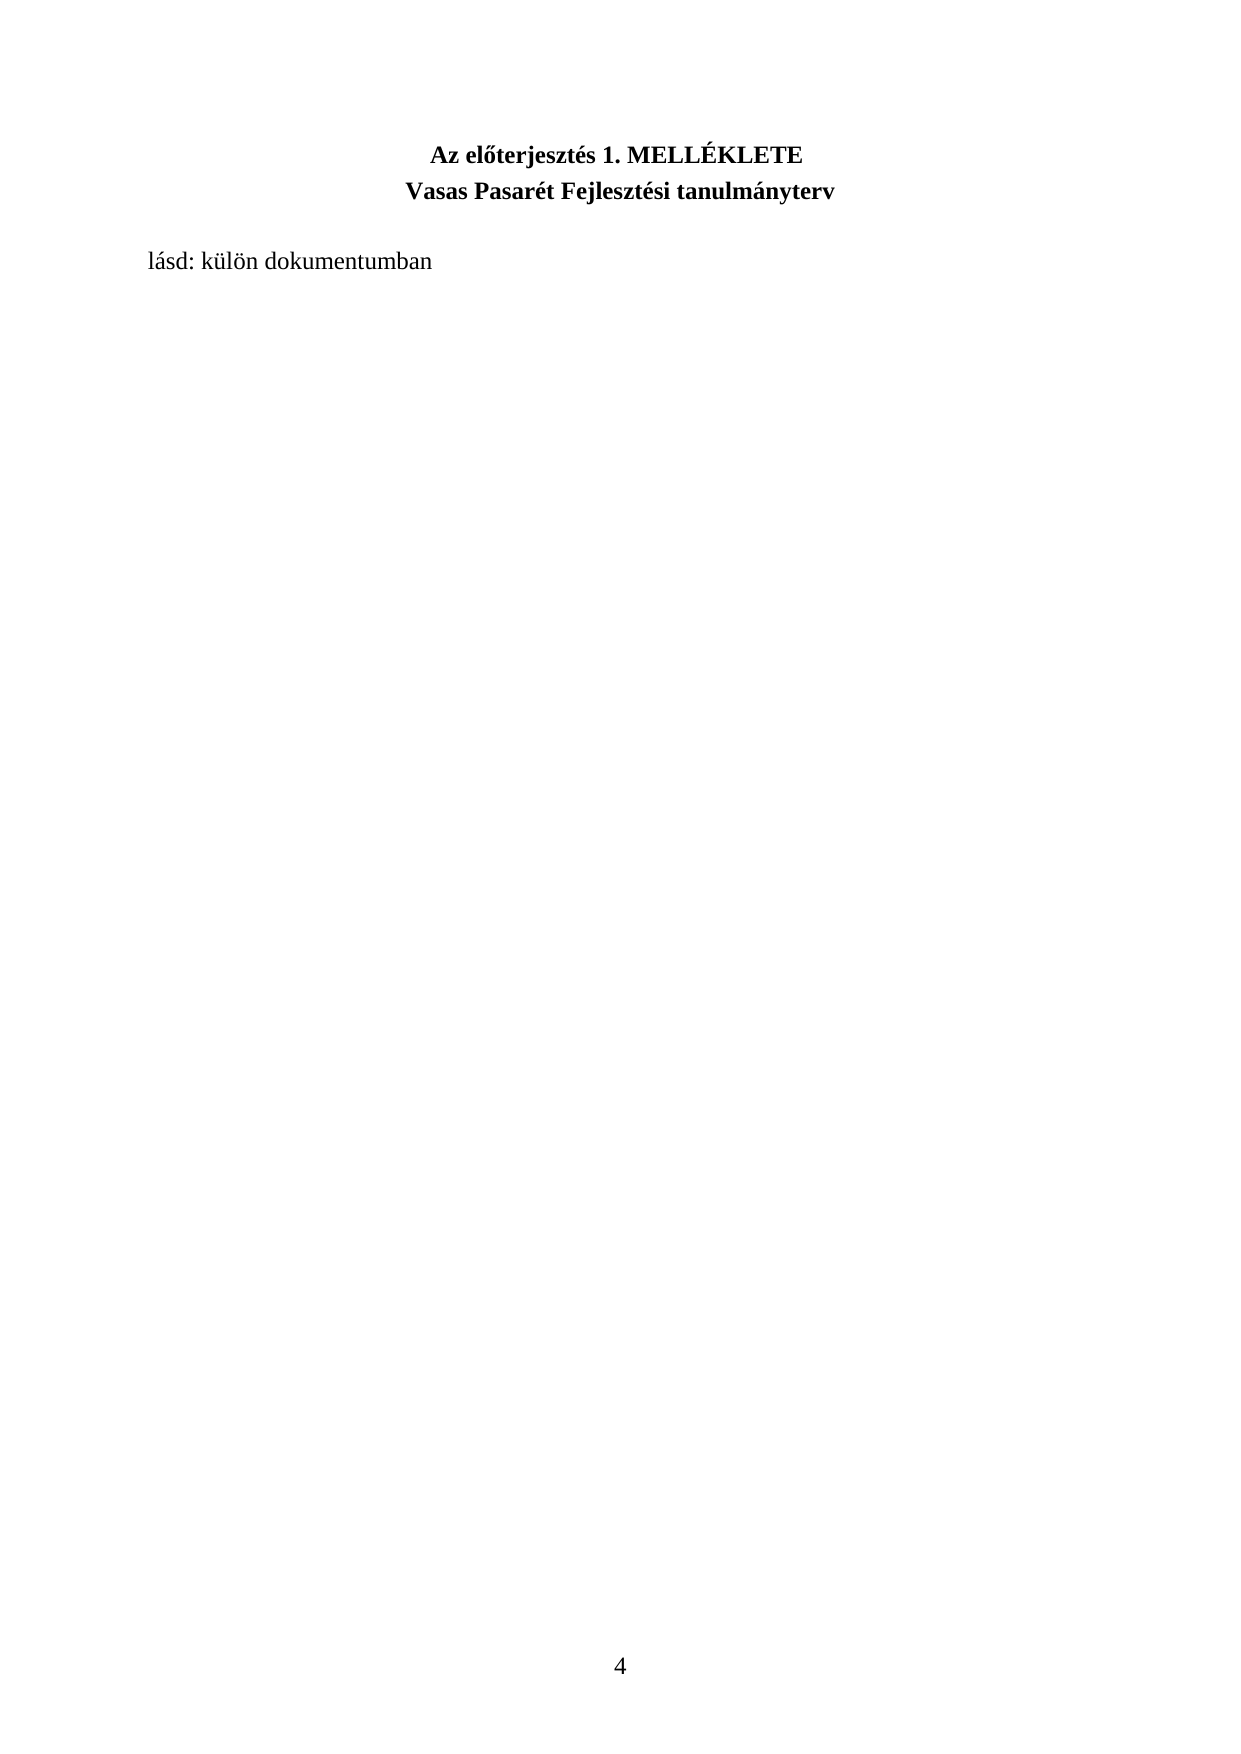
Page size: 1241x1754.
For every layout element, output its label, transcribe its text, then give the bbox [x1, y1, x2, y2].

text Vasas Pasarét Fejlesztési tanulmányterv [148, 176, 1093, 205]
text lásd: külön dokumentumban [148, 246, 1093, 275]
